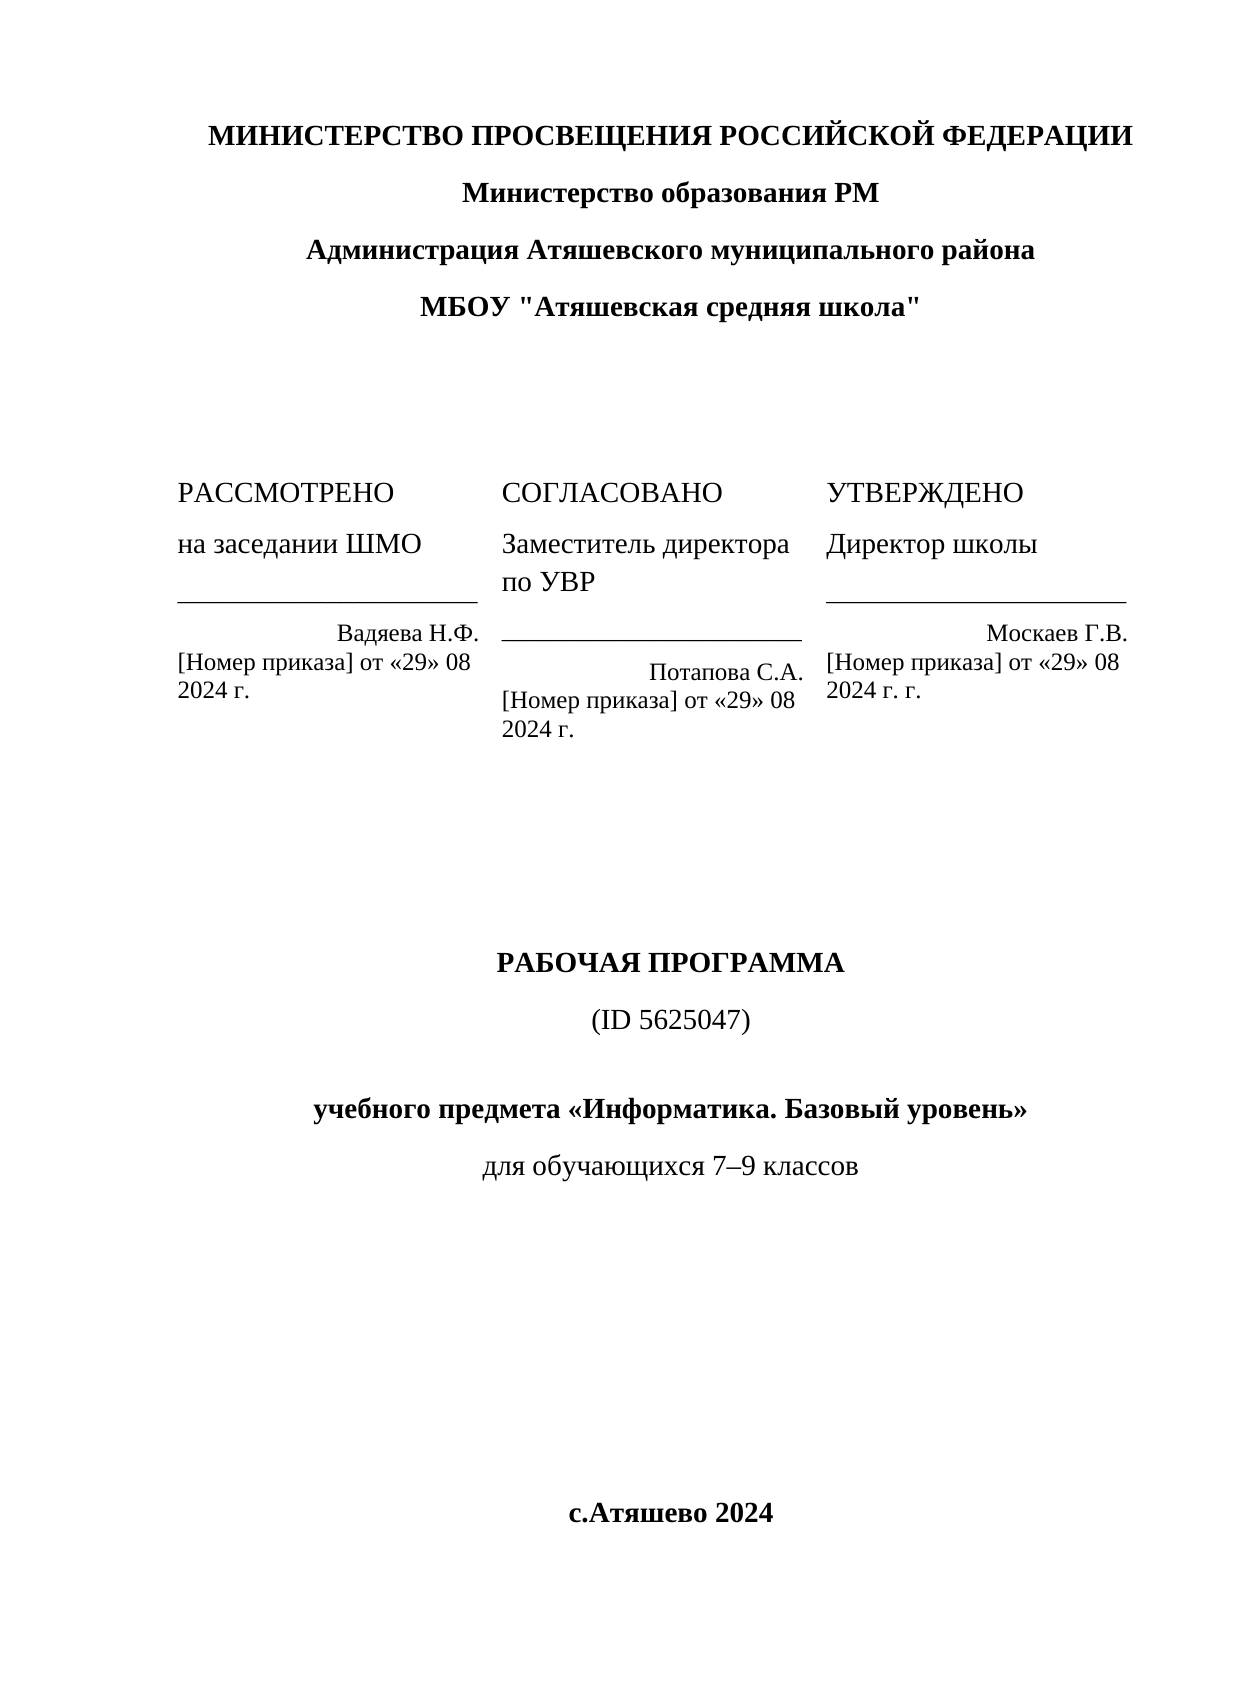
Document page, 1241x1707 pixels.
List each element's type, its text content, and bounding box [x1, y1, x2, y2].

table_header СОГЛАСОВАНО Заместитель директора по УВР ________________________ Потапова С.А. [Номер приказа] от «29» 08 2024 г. [490, 475, 815, 784]
text Министерство образования РМ [190, 175, 1152, 209]
text (ID 5625047) [190, 1002, 1152, 1036]
text МИНИСТЕРСТВО ПРОСВЕЩЕНИЯ РОССИЙСКОЙ ФЕДЕРАЦИИ [190, 118, 1152, 152]
text Администрация Атяшевского муниципального района [190, 232, 1152, 266]
table_header РАССМОТРЕНО на заседании ШМО ________________________ Вадяева Н.Ф. [Номер приказа] от «29» 08 2024 г. [166, 475, 490, 784]
text для обучающихся 7–9 классов [190, 1148, 1152, 1182]
text РАБОЧАЯ ПРОГРАММА [190, 945, 1152, 979]
text учебного предмета «Информатика. Базовый уровень» [190, 1091, 1152, 1125]
text с.Атяшево 2024 [190, 1495, 1152, 1528]
text МБОУ "Атяшевская средняя школа" [190, 289, 1152, 323]
table_header УТВЕРЖДЕНО Директор школы ________________________ Москаев Г.В. [Номер приказа] от «29» 08 2024 г. г. [815, 475, 1139, 784]
